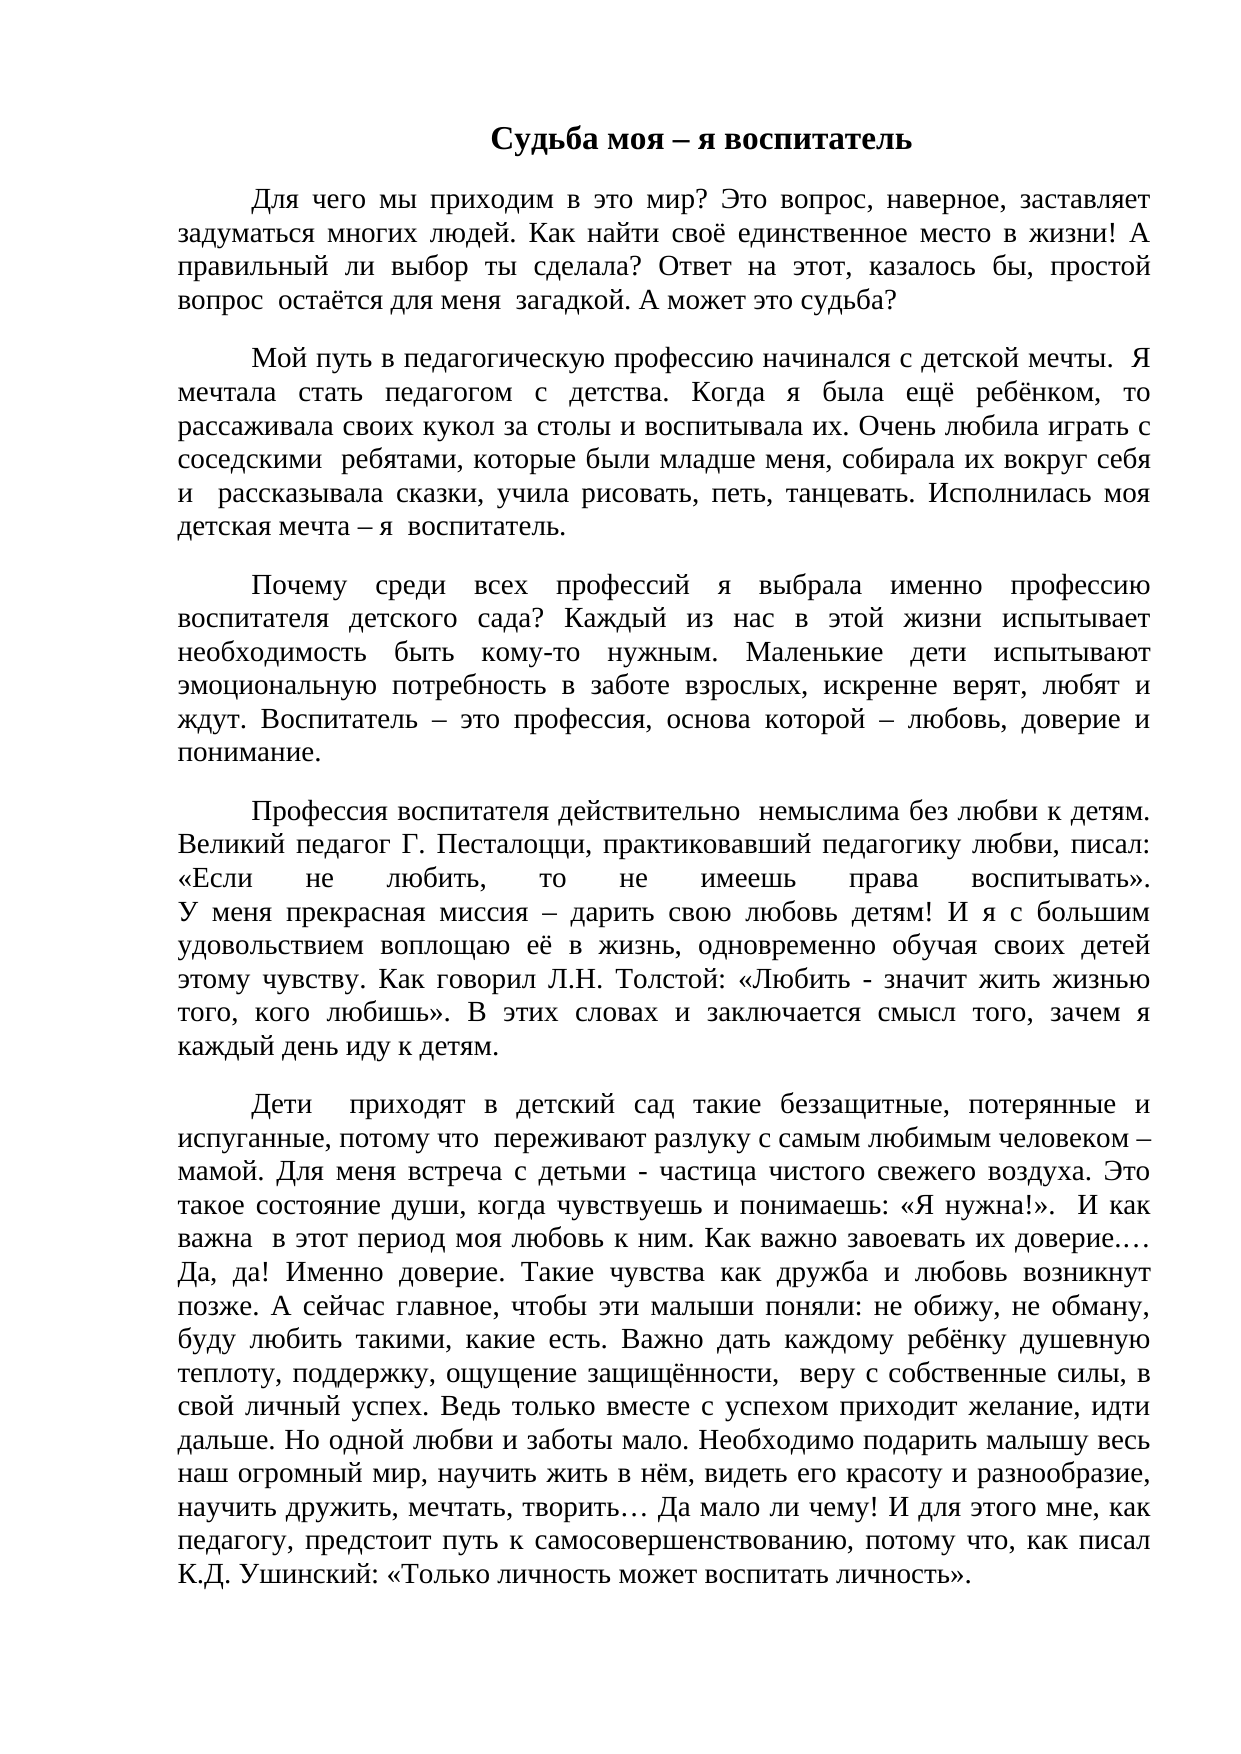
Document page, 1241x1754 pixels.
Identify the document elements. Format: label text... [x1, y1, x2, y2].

text Профессия воспитателя действительно немыслима без любви к детям. Великий педагог Г. Песталоцци, практиковавший педагогику любви, писал: «Если не любить, то не имеешь права воспитывать». У меня прекрасная миссия – дарить свою любовь детям! И я с большим удовольствием воплощаю её в жизнь, одновременно обучая своих детей этому чувству. Как говорил Л.Н. Толстой: «Любить - значит жить жизнью того, кого любишь». В этих словах и заключается смысл того, зачем я каждый день иду к детям. [177, 793, 1152, 1061]
text Судьба моя – я воспитатель [177, 118, 1152, 156]
text Почему среди всех профессий я выбрала именно профессию воспитателя детского сада? Каждый из нас в этой жизни испытывает необходимость быть кому-то нужным. Маленькие дети испытывают эмоциональную потребность в заботе взрослых, искренне верят, любят и ждут. Воспитатель – это профессия, основа которой – любовь, доверие и понимание. [177, 567, 1152, 768]
text Для чего мы приходим в это мир? Это вопрос, наверное, заставляет задуматься многих людей. Как найти своё единственное место в жизни! А правильный ли выбор ты сделала? Ответ на этот, казалось бы, простой вопрос остаётся для меня загадкой. А может это судьба? [177, 181, 1152, 316]
text Дети приходят в детский сад такие беззащитные, потерянные и испуганные, потому что переживают разлуку с самым любимым человеком – мамой. Для меня встреча с детьми - частица чистого свежего воздуха. Это такое состояние души, когда чувствуешь и понимаешь: «Я нужна!». И как важна в этот период моя любовь к ним. Как важно завоевать их доверие.… Да, да! Именно доверие. Такие чувства как дружба и любовь возникнут позже. А сейчас главное, чтобы эти малыши поняли: не обижу, не обману, буду любить такими, какие есть. Важно дать каждому ребёнку душевную теплоту, поддержку, ощущение защищённости, веру с собственные силы, в свой личный успех. Ведь только вместе с успехом приходит желание, идти дальше. Но одной любви и заботы мало. Необходимо подарить малышу весь наш огромный мир, научить жить в нём, видеть его красоту и разнообразие, научить дружить, мечтать, творить… Да мало ли чему! И для этого мне, как педагогу, предстоит путь к самосовершенствованию, потому что, как писал К.Д. Ушинский: «Только личность может воспитать личность». [177, 1086, 1152, 1589]
text Мой путь в педагогическую профессию начинался с детской мечты. Я мечтала стать педагогом с детства. Когда я была ещё ребёнком, то рассаживала своих кукол за столы и воспитывала их. Очень любила играть с соседскими ребятами, которые были младше меня, собирала их вокруг себя и рассказывала сказки, учила рисовать, петь, танцевать. Исполнилась моя детская мечта – я воспитатель. [177, 341, 1152, 542]
